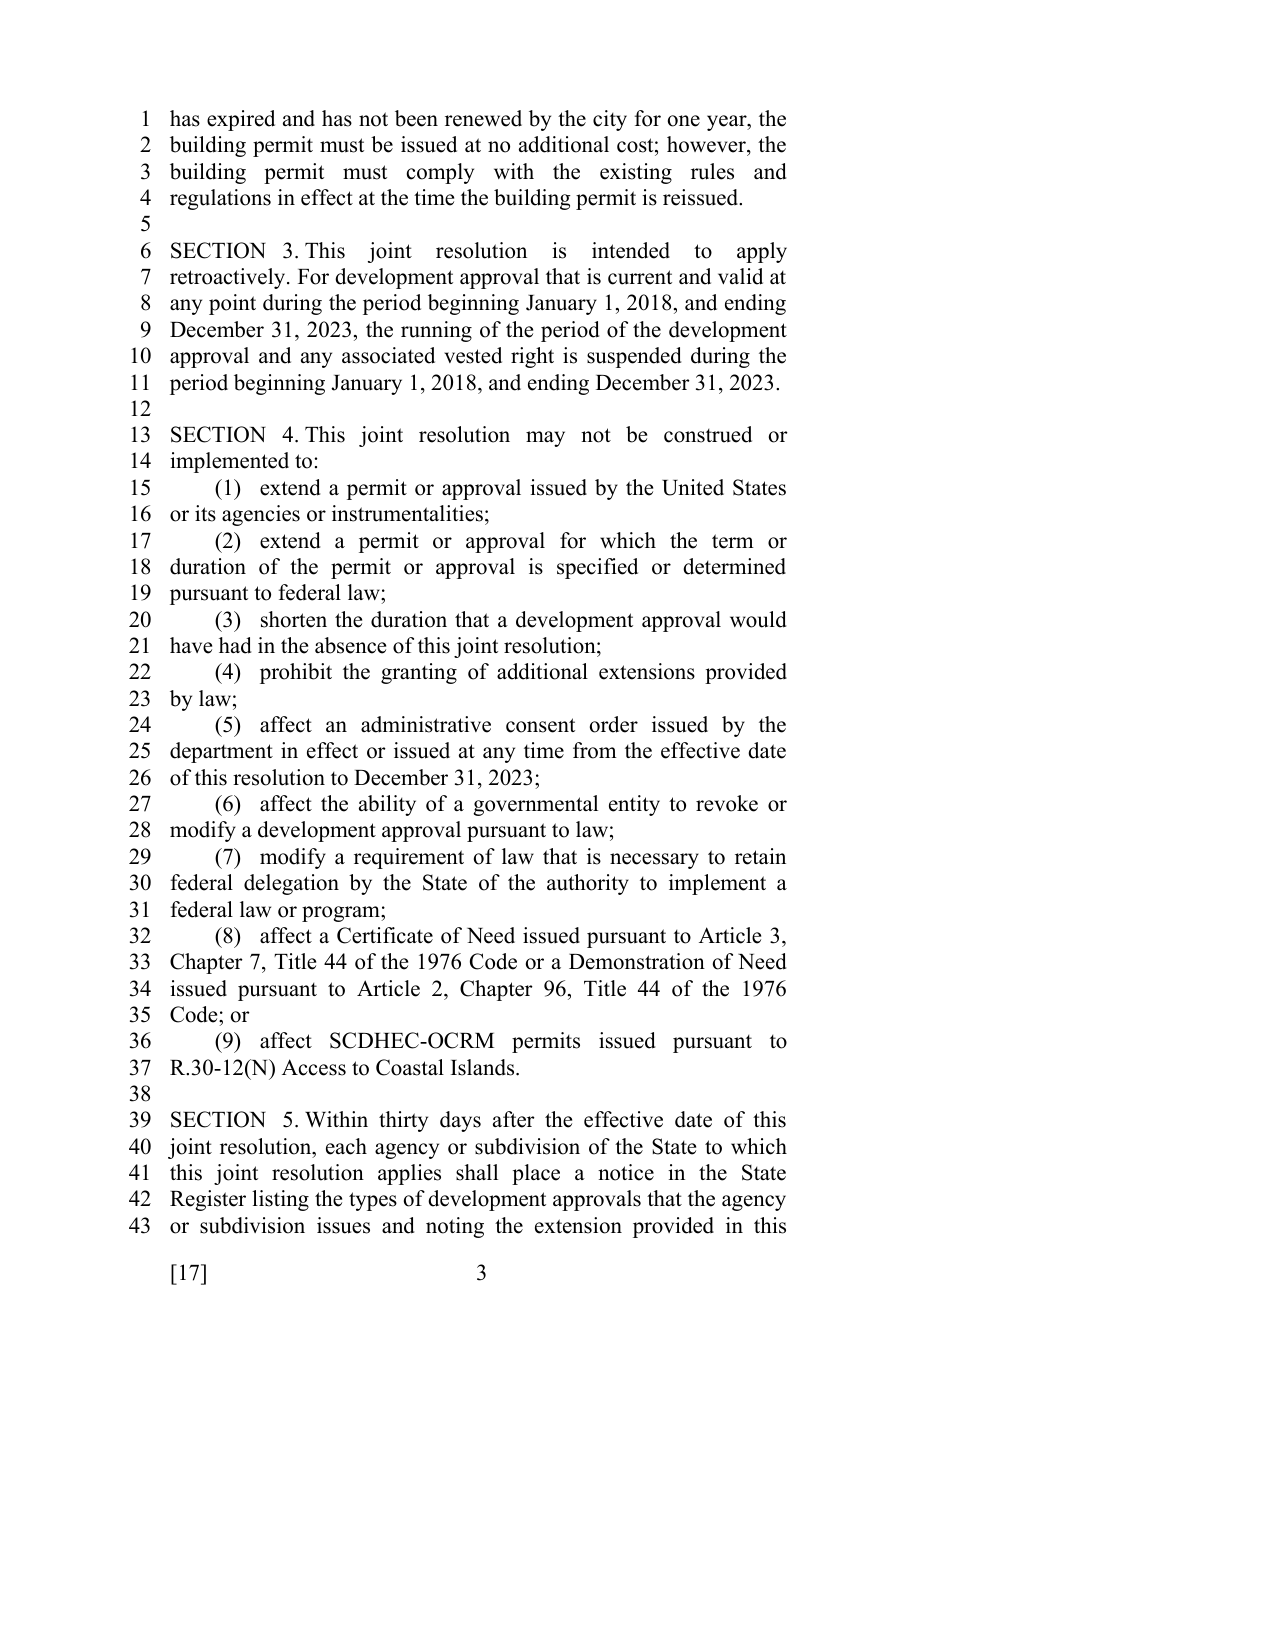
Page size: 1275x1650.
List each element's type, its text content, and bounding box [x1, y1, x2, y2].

text (3) shorten the duration that a development approval would have had in the absence of this joint resolution; [169, 606, 787, 658]
text (1) extend a permit or approval issued by the United States or its agencies or instrumentalities; [169, 474, 787, 527]
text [169, 1106, 787, 1238]
text (5) affect an administrative consent order issued by the department in effect or issued at any time from the effective date of this resolution to December 31, 2023; [169, 711, 787, 790]
text (4) prohibit the granting of additional extensions provided by law; [169, 658, 787, 711]
text (7) modify a requirement of law that is necessary to retain federal delegation by the State of the authority to implement a federal law or program; [169, 843, 787, 922]
text (6) affect the ability of a governmental entity to revoke or modify a development approval pursuant to law; [169, 790, 787, 843]
text (8) affect a Certificate of Need issued pursuant to Article 3, Chapter 7, Title 44 of the 1976 Code or a Demonstration of Need issued pursuant to Article 2, Chapter 96, Title 44 of the 1976 Code; or [169, 922, 787, 1027]
text SECTION 4. This joint resolution may not be construed or implemented to: [169, 421, 787, 474]
text (2) extend a permit or approval for which the term or duration of the permit or approval is specified or determined pursuant to federal law; [169, 527, 787, 606]
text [169, 105, 787, 210]
text (9) affect SCDHEC-OCRM permits issued pursuant to R.30-12(N) Access to Coastal Islands. [169, 1027, 787, 1080]
text SECTION 3. This joint resolution is intended to apply retroactively. For development approval that is current and valid at any point during the period beginning January 1, 2018, and ending December 31, 2023, the running of the period of the development approval and any associated vested right is suspended during the period beginning January 1, 2018, and ending December 31, 2023. [169, 237, 787, 395]
